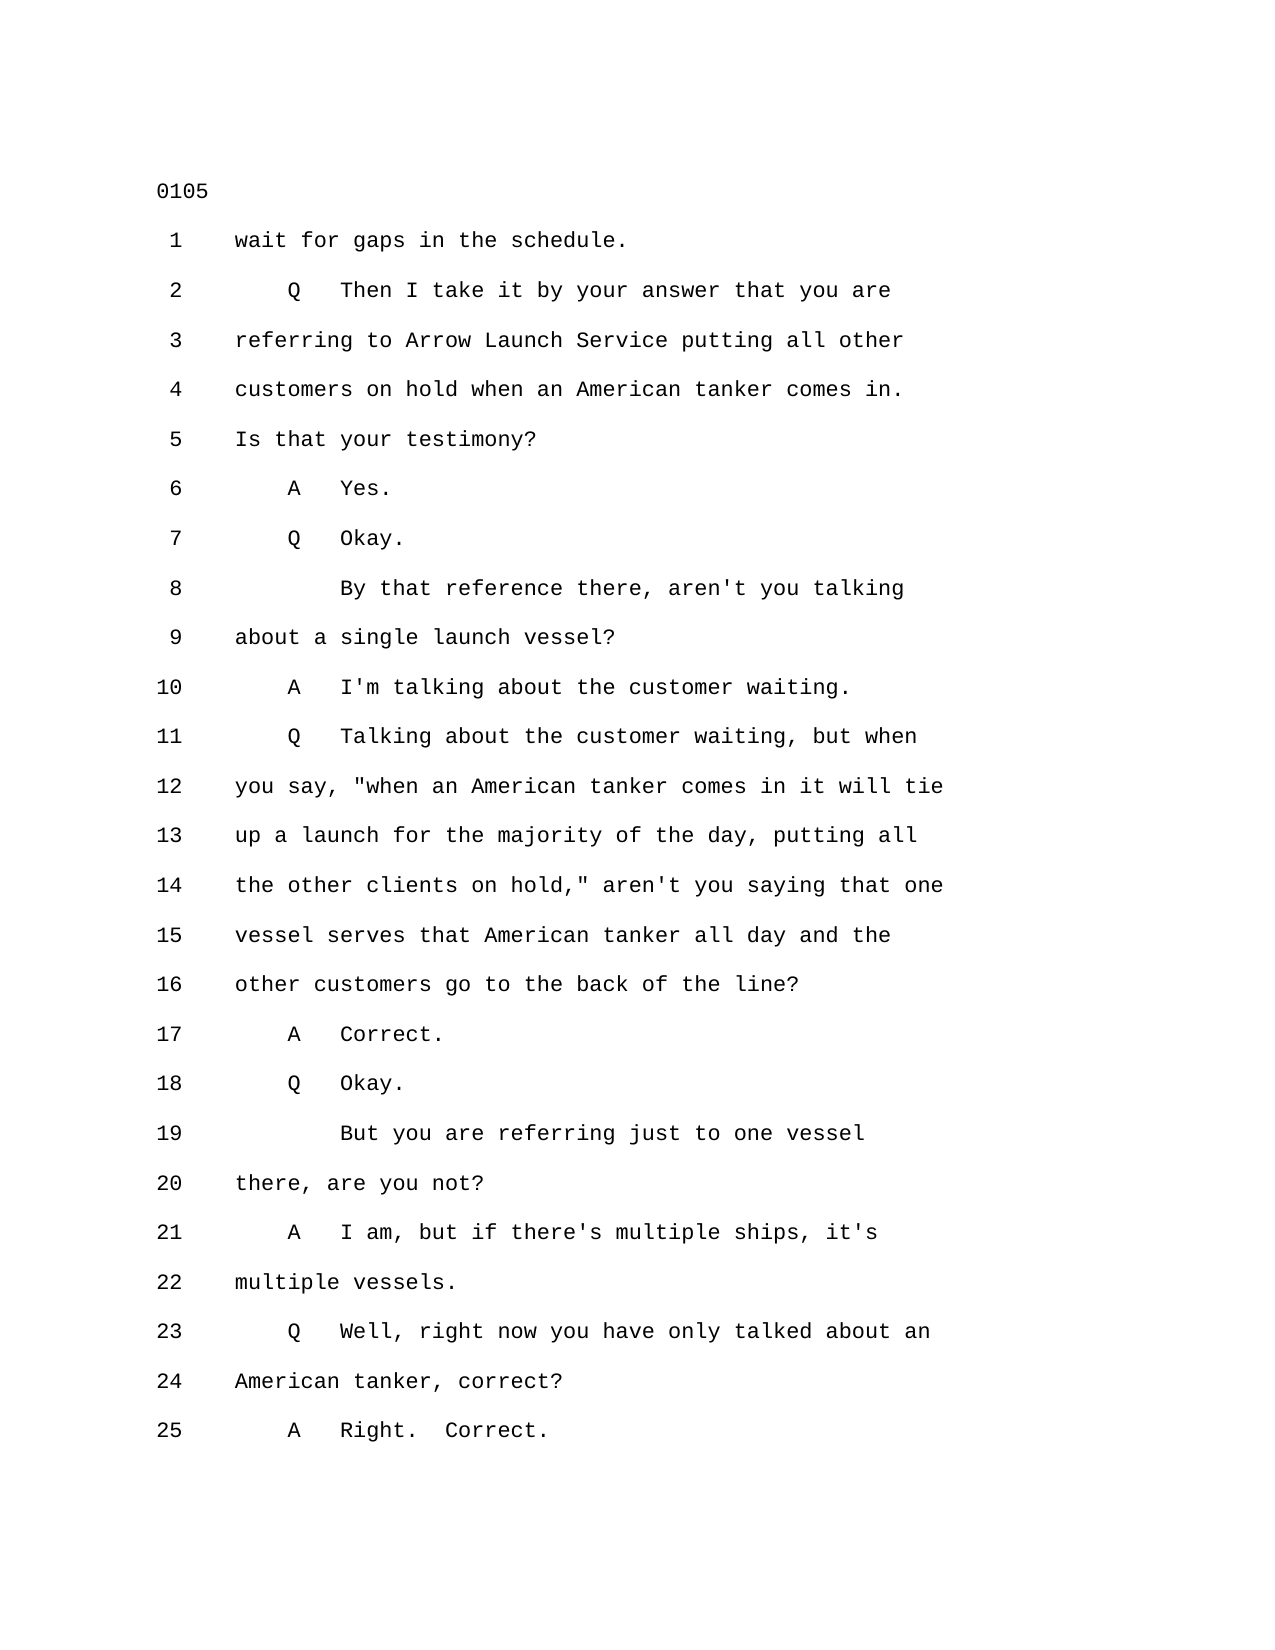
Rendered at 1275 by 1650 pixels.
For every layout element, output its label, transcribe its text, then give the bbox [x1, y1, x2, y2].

text 3 referring to Arrow Launch Service putting all other [156, 329, 1119, 353]
text 21 A I am, but if there's multiple ships, it's [156, 1221, 1119, 1246]
text 8 By that reference there, aren't you talking [156, 577, 1119, 601]
text 0105 [156, 180, 1119, 205]
text 9 about a single launch vessel? [156, 626, 1119, 651]
text 5 Is that your testimony? [156, 428, 1119, 453]
text 12 you say, "when an American tanker comes in it will tie [156, 775, 1119, 800]
text 6 A Yes. [156, 477, 1119, 502]
text 10 A I'm talking about the customer waiting. [156, 676, 1119, 701]
text 17 A Correct. [156, 1023, 1119, 1048]
text 19 But you are referring just to one vessel [156, 1122, 1119, 1147]
text 22 multiple vessels. [156, 1271, 1119, 1296]
text 7 Q Okay. [156, 527, 1119, 552]
text 11 Q Talking about the customer waiting, but when [156, 725, 1119, 750]
text 1 wait for gaps in the schedule. [156, 229, 1119, 254]
text 24 American tanker, correct? [156, 1370, 1119, 1395]
text 14 the other clients on hold," aren't you saying that one [156, 874, 1119, 899]
text 15 vessel serves that American tanker all day and the [156, 924, 1119, 948]
text 25 A Right. Correct. [156, 1419, 1119, 1444]
text 2 Q Then I take it by your answer that you are [156, 279, 1119, 304]
text 4 customers on hold when an American tanker comes in. [156, 378, 1119, 403]
text 18 Q Okay. [156, 1072, 1119, 1097]
text 23 Q Well, right now you have only talked about an [156, 1320, 1119, 1345]
text 13 up a launch for the majority of the day, putting all [156, 824, 1119, 849]
text 20 there, are you not? [156, 1172, 1119, 1196]
text 16 other customers go to the back of the line? [156, 973, 1119, 998]
